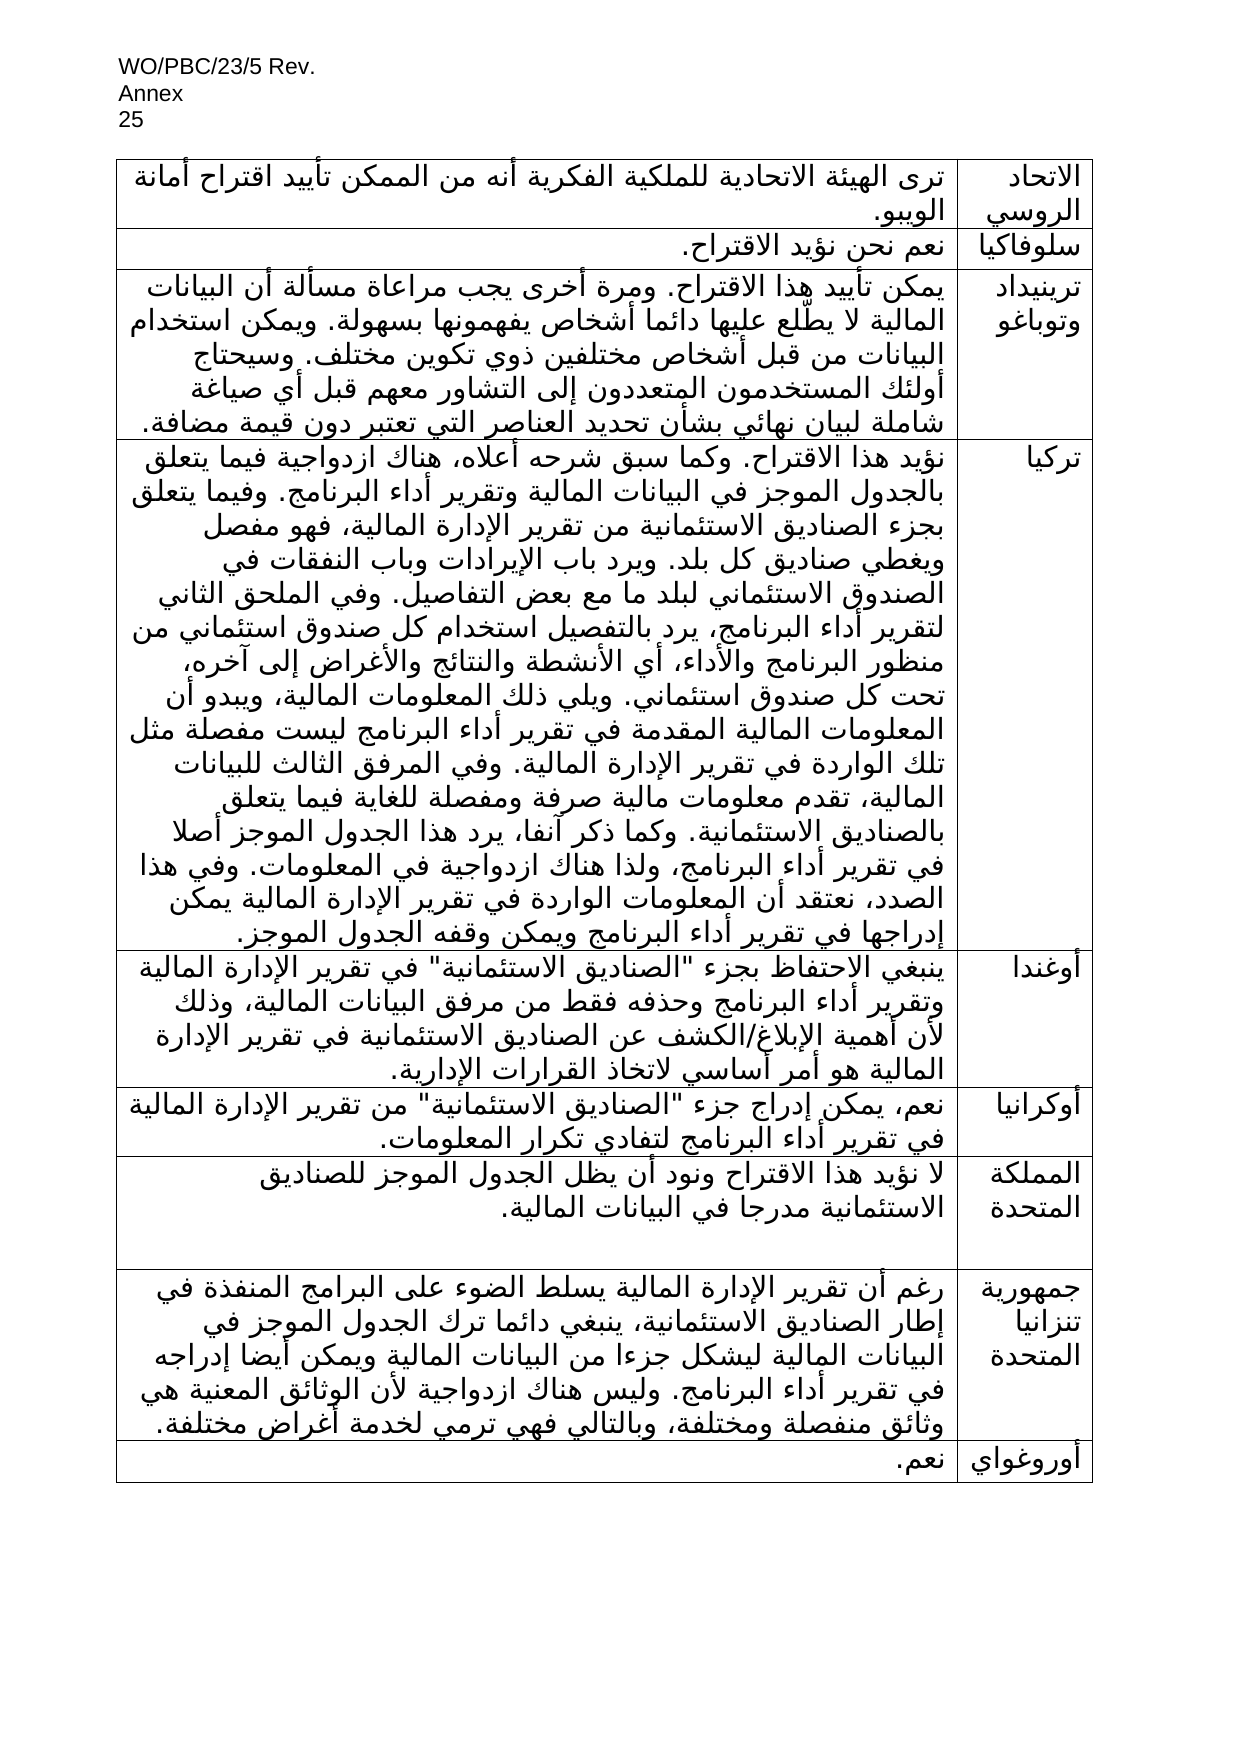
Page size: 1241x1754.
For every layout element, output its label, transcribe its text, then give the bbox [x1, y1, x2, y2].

table_cell ‏أوغندا [958, 951, 1092, 1087]
table_cell ينبغي الاحتفاظ بجزء "الصناديق الاستئمانية" في تقرير الإدارة المالية وتقرير أداء البرنامج وحذفه فقط من مرفق البيانات المالية، وذلك لأن أهمية الإبلاغ/الكشف عن الصناديق الاستئمانية في تقرير الإدارة المالية هو أمر أساسي لاتخاذ القرارات الإدارية. [117, 951, 957, 1087]
table_cell نؤيد هذا الاقتراح. وكما سبق شرحه أعلاه، هناك ازدواجية فيما يتعلق بالجدول الموجز في البيانات المالية وتقرير أداء البرنامج. وفيما يتعلق بجزء الصناديق الاستئمانية من تقرير الإدارة المالية، فهو مفصل ويغطي صناديق كل بلد. ويرد باب الإيرادات وباب النفقات في الصندوق الاستئماني لبلد ما مع بعض التفاصيل. وفي الملحق الثاني لتقرير أداء البرنامج، يرد بالتفصيل استخدام كل صندوق استئماني من منظور البرنامج والأداء، أي الأنشطة والنتائج والأغراض إلى آخره، تحت كل صندوق استئماني. ويلي ذلك المعلومات المالية، ويبدو أن المعلومات المالية المقدمة في تقرير أداء البرنامج ليست مفصلة مثل تلك الواردة في تقرير الإدارة المالية. وفي المرفق الثالث للبيانات المالية، تقدم معلومات مالية صرفة ومفصلة للغاية فيما يتعلق بالصناديق الاستئمانية. وكما ذكر آنفا، يرد هذا الجدول الموجز أصلا في تقرير أداء البرنامج، ولذا هناك ازدواجية في المعلومات. وفي هذا الصدد، نعتقد أن المعلومات الواردة في تقرير الإدارة المالية يمكن إدراجها في تقرير أداء البرنامج ويمكن وقفه الجدول الموجز. [117, 440, 957, 950]
table_cell يمكن تأييد هذا الاقتراح. ومرة أخرى يجب مراعاة مسألة أن البيانات المالية لا يطّلع عليها دائما أشخاص يفهمونها بسهولة. ويمكن استخدام البيانات من قبل أشخاص مختلفين ذوي تكوين مختلف. وسيحتاج أولئك المستخدمون المتعددون إلى التشاور معهم قبل أي صياغة شاملة لبيان نهائي بشأن تحديد العناصر التي تعتبر دون قيمة مضافة. [117, 270, 957, 439]
table_cell ‏جمهورية تنزانيا المتحدة [958, 1270, 1092, 1440]
table_cell ‏ترينيداد وتوباغو [958, 270, 1092, 439]
table_cell رغم أن تقرير الإدارة المالية يسلط الضوء على البرامج المنفذة في إطار الصناديق الاستئمانية، ينبغي دائما ترك الجدول الموجز في البيانات المالية ليشكل جزءا من البيانات المالية ويمكن أيضا إدراجه في تقرير أداء البرنامج. وليس هناك ازدواجية لأن الوثائق المعنية هي وثائق منفصلة ومختلفة، وبالتالي فهي ترمي لخدمة أغراض مختلفة. [117, 1270, 957, 1440]
table_cell ‏سلوفاكيا [958, 229, 1092, 268]
table_cell ترى الهيئة الاتحادية للملكية الفكرية أنه من الممكن تأييد اقتراح أمانة الويبو. [117, 160, 957, 227]
table_cell نعم. [117, 1441, 957, 1482]
table_cell ‏الاتحاد الروسي [958, 160, 1092, 227]
table_cell ‏تركيا [958, 440, 1092, 950]
table_cell ‏أوكرانيا [958, 1088, 1092, 1156]
table_cell نعم نحن نؤيد الاقتراح. [117, 229, 957, 268]
table_cell ‏المملكة المتحدة [958, 1157, 1092, 1269]
table_cell ‏أوروغواي [958, 1441, 1092, 1482]
table_cell لا نؤيد هذا الاقتراح ونود أن يظل الجدول الموجز للصناديق الاستئمانية مدرجا في البيانات المالية. [117, 1157, 957, 1269]
table_cell نعم، يمكن إدراج جزء "الصناديق الاستئمانية" من تقرير الإدارة المالية في تقرير أداء البرنامج لتفادي تكرار المعلومات. [117, 1088, 957, 1156]
